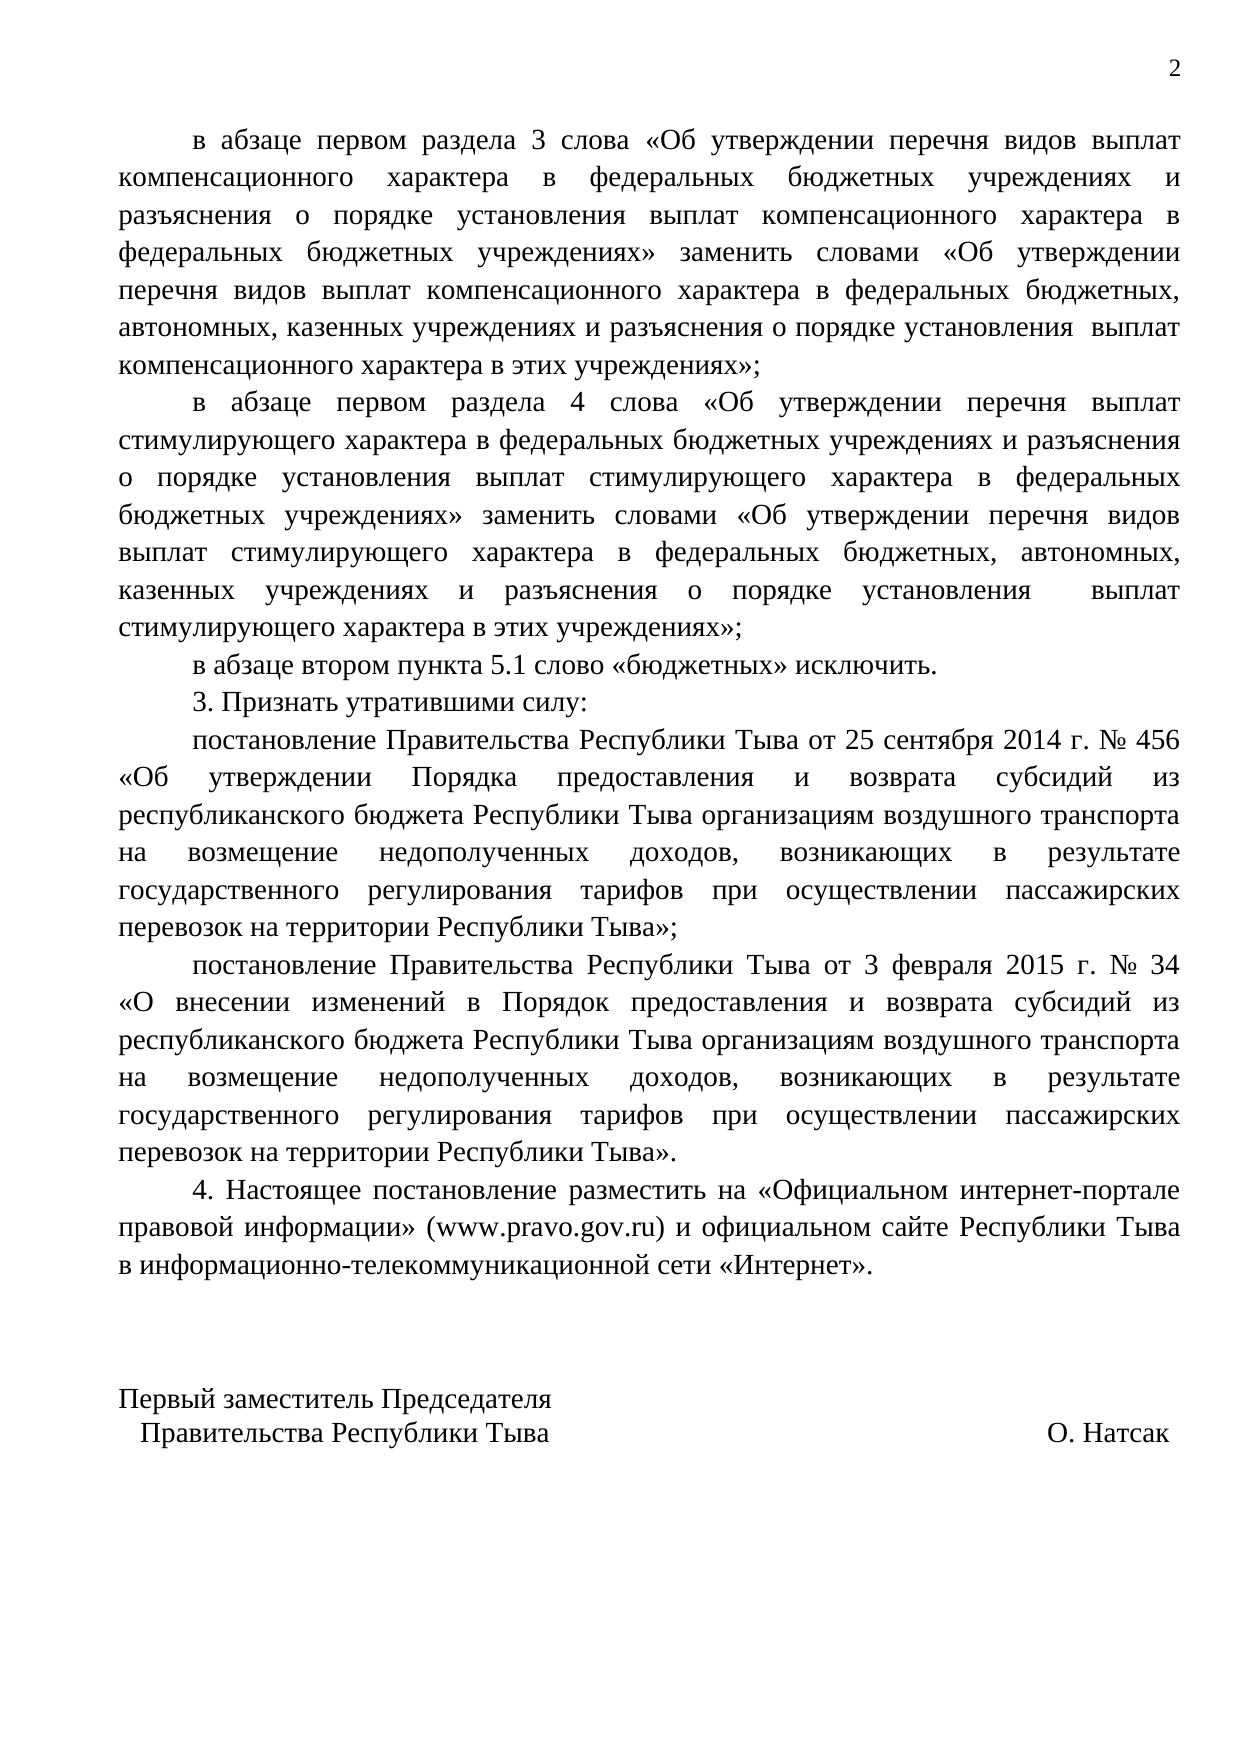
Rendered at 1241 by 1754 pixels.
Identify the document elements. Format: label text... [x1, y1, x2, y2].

text Правительства Республики Тыва О. Натсак [118, 1415, 1181, 1448]
text постановление Правительства Республики Тыва от 25 сентября 2014 г. № 456 «Об утверждении Порядка предоставления и возврата субсидий из республиканского бюджета Республики Тыва организациям воздушного транспорта на возмещение недополученных доходов, возникающих в результате государственного регулирования тарифов при осуществлении пассажирских перевозок на территории Республики Тыва»; [118, 718, 1181, 943]
text постановление Правительства Республики Тыва от 3 февраля 2015 г. № 34 «О внесении изменений в Порядок предоставления и возврата субсидий из республиканского бюджета Республики Тыва организациям воздушного транспорта на возмещение недополученных доходов, возникающих в результате государственного регулирования тарифов при осуществлении пассажирских перевозок на территории Республики Тыва». [118, 943, 1181, 1168]
text в абзаце первом раздела 3 слова «Об утверждении перечня видов выплат компенсационного характера в федеральных бюджетных учреждениях и разъяснения о порядке установления выплат компенсационного характера в федеральных бюджетных учреждениях» заменить словами «Об утверждении перечня видов выплат компенсационного характера в федеральных бюджетных, автономных, казенных учреждениях и разъяснения о порядке установления выплат компенсационного характера в этих учреждениях»; [118, 118, 1181, 381]
text Первый заместитель Председателя [118, 1381, 1181, 1415]
text 3. Признать утратившими силу: [118, 681, 1181, 718]
text в абзаце втором пункта 5.1 слово «бюджетных» исключить. [118, 643, 1181, 681]
text 4. Настоящее постановление разместить на «Официальном интернет-портале правовой информации» (www.pravo.gov.ru) и официальном сайте Республики Тыва в информационно-телекоммуникационной сети «Интернет». [118, 1168, 1181, 1281]
text в абзаце первом раздела 4 слова «Об утверждении перечня выплат стимулирующего характера в федеральных бюджетных учреждениях и разъяснения о порядке установления выплат стимулирующего характера в федеральных бюджетных учреждениях» заменить словами «Об утверждении перечня видов выплат стимулирующего характера в федеральных бюджетных, автономных, казенных учреждениях и разъяснения о порядке установления выплат стимулирующего характера в этих учреждениях»; [118, 381, 1181, 643]
